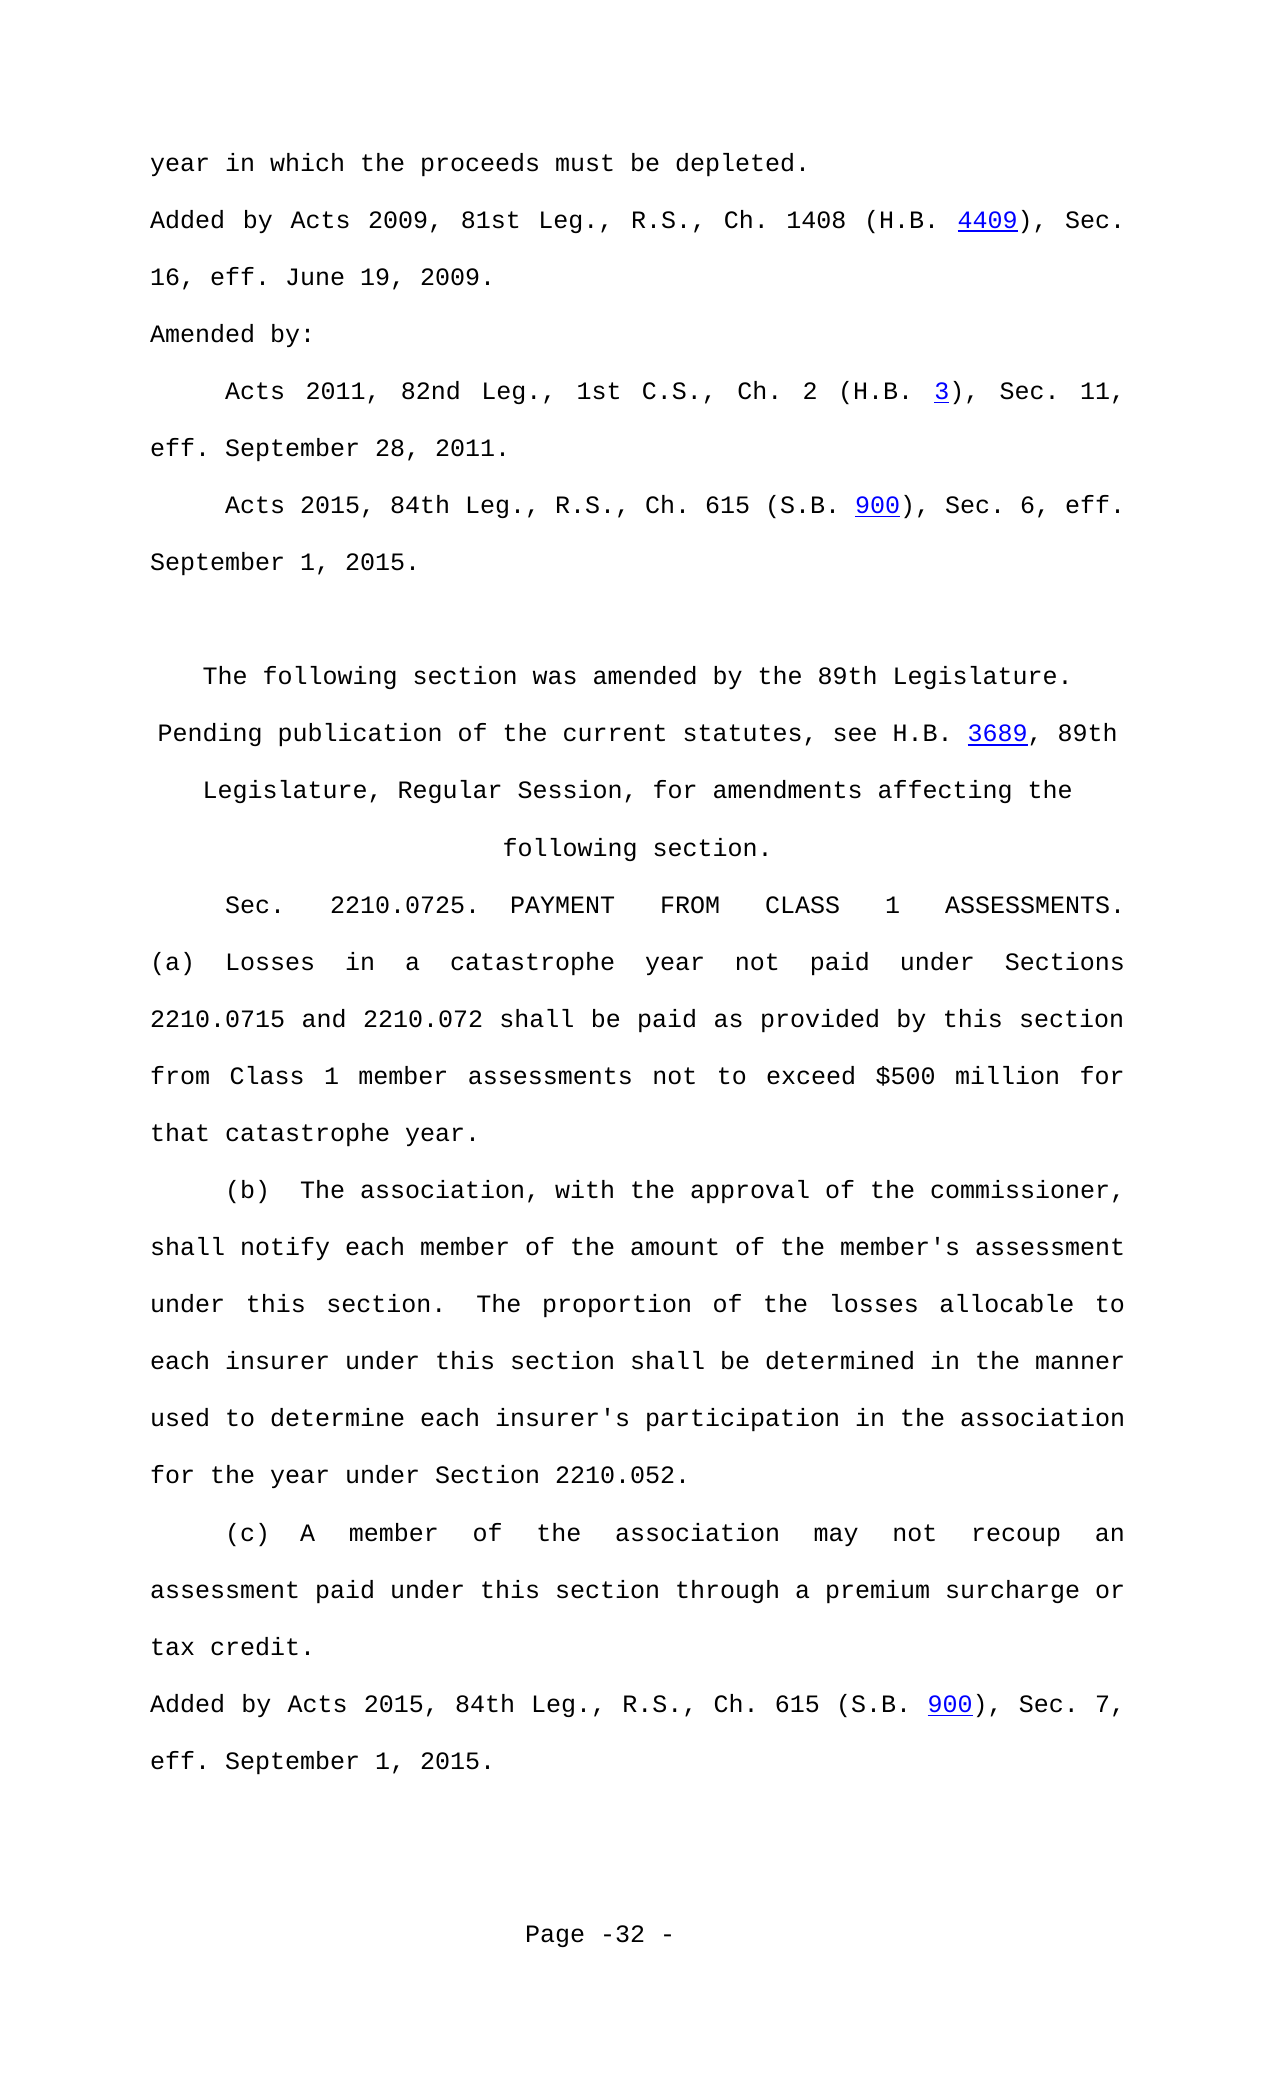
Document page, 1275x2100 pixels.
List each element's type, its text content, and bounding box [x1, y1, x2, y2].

text The following section was amended by the 89th Legislature. Pending publication of the current statutes, see H.B. 3689, 89th Legislature, Regular Session, for amendments affecting the following section. [150, 664, 1125, 863]
text Added by Acts 2009, 81st Leg., R.S., Ch. 1408 (H.B. 4409), Sec. 16, eff. June 19, 2009. [150, 207, 1125, 293]
text Sec. 2210.0725. PAYMENT FROM CLASS 1 ASSESSMENTS. (a) Losses in a catastrophe year not paid under Sections 2210.0715 and 2210.072 shall be paid as provided by this section from Class 1 member assessments not to exceed $500 million for that catastrophe year. [150, 892, 1125, 1149]
text Acts 2015, 84th Leg., R.S., Ch. 615 (S.B. 900), Sec. 6, eff. September 1, 2015. [150, 492, 1125, 578]
text Amended by: [150, 321, 1125, 350]
text Added by Acts 2015, 84th Leg., R.S., Ch. 615 (S.B. 900), Sec. 7, eff. September 1, 2015. [150, 1691, 1125, 1777]
text (b) The association, with the approval of the commissioner, shall notify each member of the amount of the member's assessment under this section. The proportion of the losses allocable to each insurer under this section shall be determined in the manner used to determine each insurer's participation in the association for the year under Section 2210.052. [150, 1177, 1125, 1491]
text (c) A member of the association may not recoup an assessment paid under this section through a premium surcharge or tax credit. [150, 1520, 1125, 1663]
text Acts 2011, 82nd Leg., 1st C.S., Ch. 2 (H.B. 3), Sec. 11, eff. September 28, 2011. [150, 378, 1125, 464]
